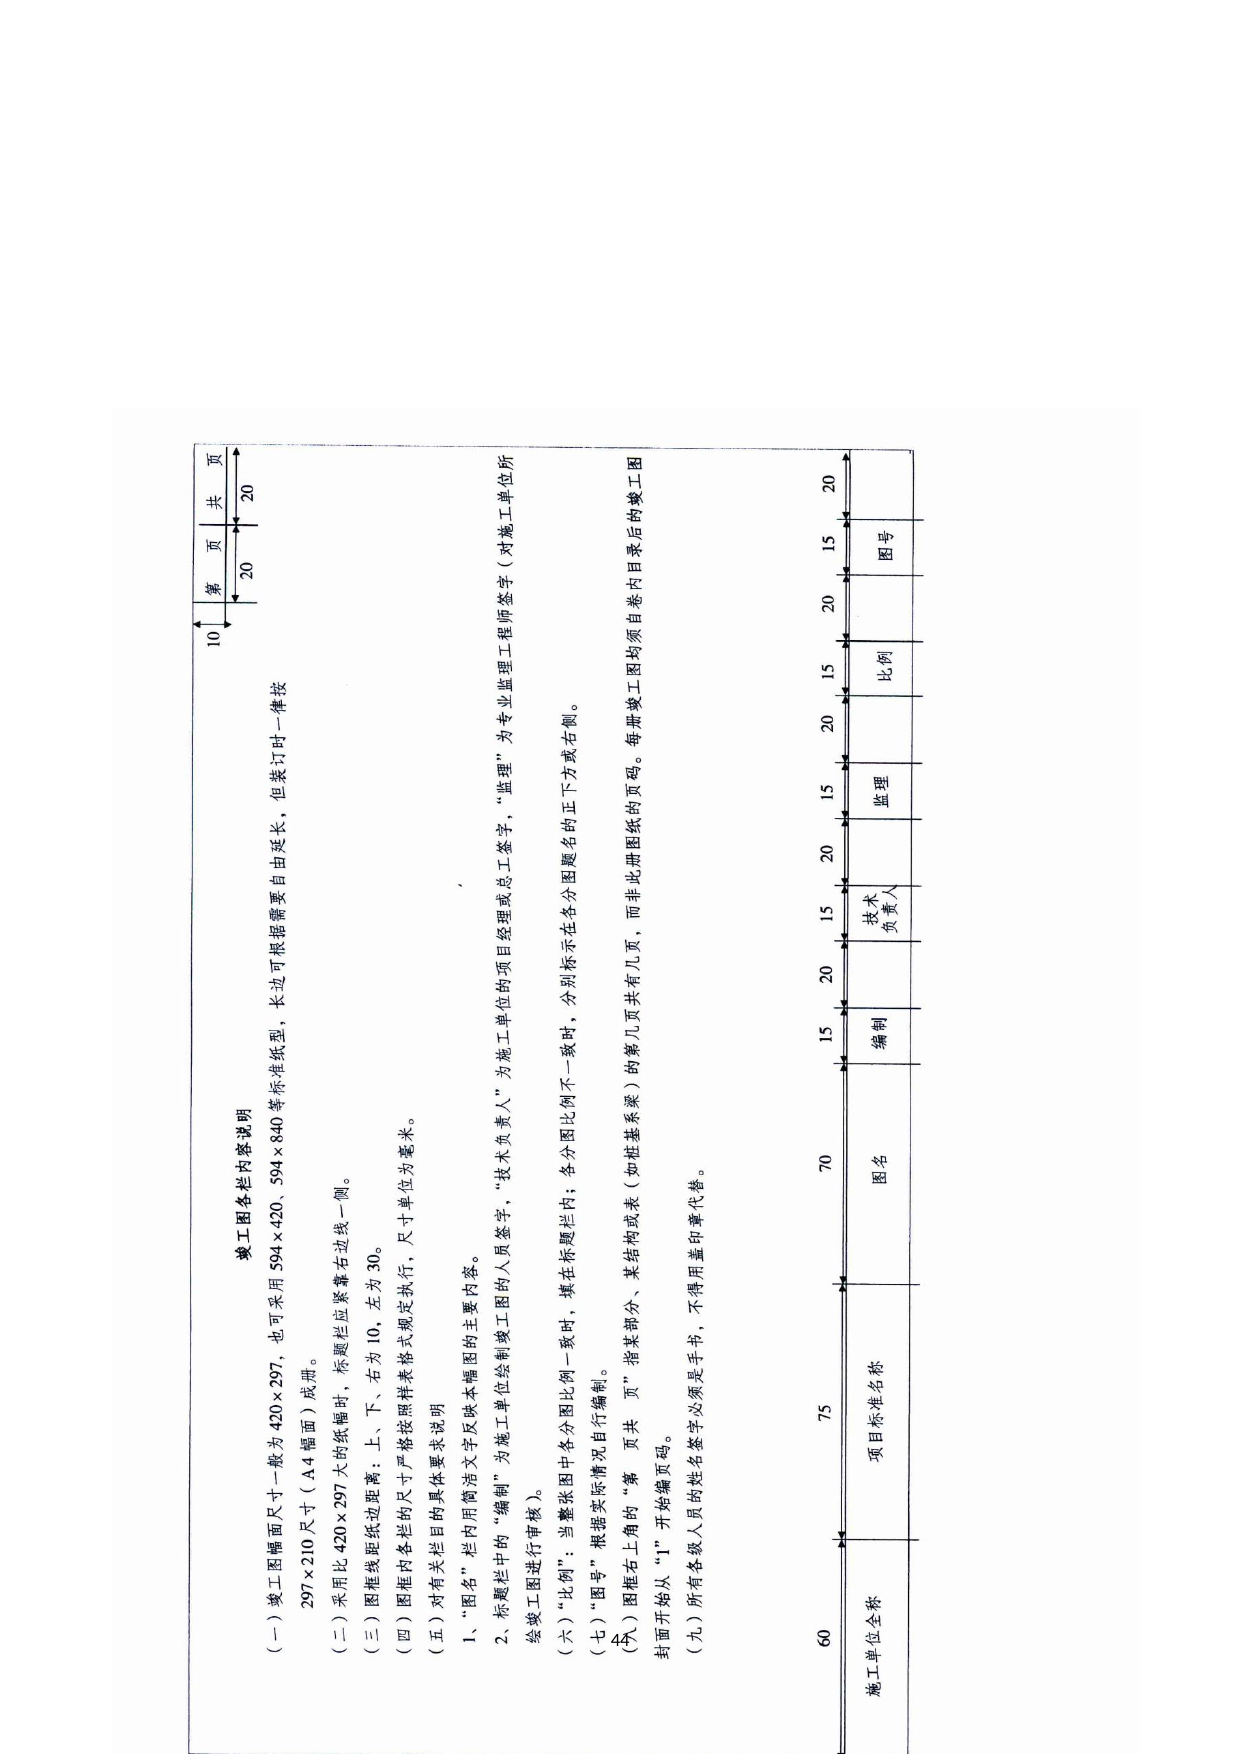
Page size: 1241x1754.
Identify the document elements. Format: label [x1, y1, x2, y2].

picture [111, 408, 1140, 1754]
